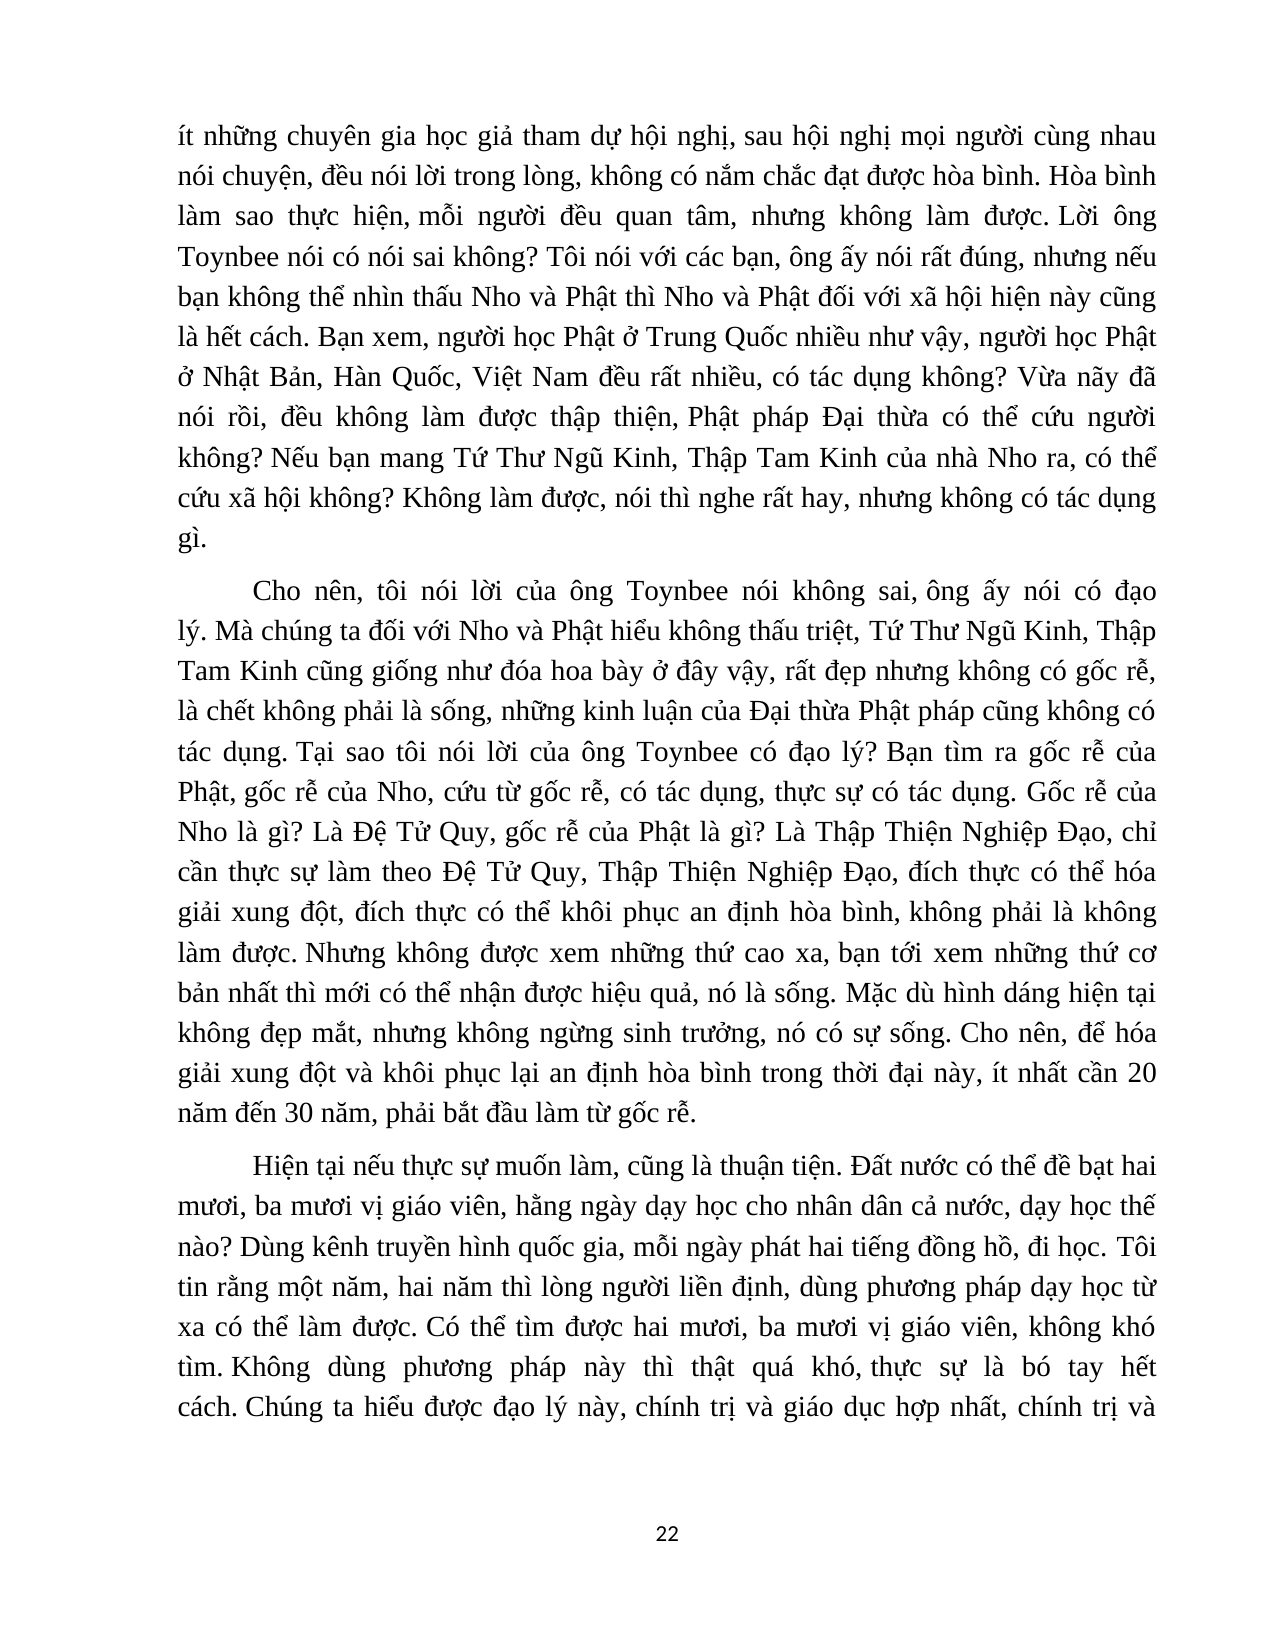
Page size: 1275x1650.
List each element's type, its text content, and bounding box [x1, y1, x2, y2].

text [177, 118, 1157, 554]
text Cho nên, tôi nói lời của ông Toynbee nói không sai, ông ấy nói có đạo lý. Mà chúng ta đối với Nho và Phật hiểu không thấu triệt, Tứ Thư Ngũ Kinh, Thập Tam Kinh cũng giống như đóa hoa bày ở đây vậy, rất đẹp nhưng không có gốc rễ, là chết không phải là sống, những kinh luận của Đại thừa Phật pháp cũng không có tác dụng. Tại sao tôi nói lời của ông Toynbee có đạo lý? Bạn tìm ra gốc rễ của Phật, gốc rễ của Nho, cứu từ gốc rễ, có tác dụng, thực sự có tác dụng. Gốc rễ của Nho là gì? Là Đệ Tử Quy, gốc rễ của Phật là gì? Là Thập Thiện Nghiệp Đạo, chỉ cần thực sự làm theo Đệ Tử Quy, Thập Thiện Nghiệp Đạo, đích thực có thể hóa giải xung đột, đích thực có thể khôi phục an định hòa bình, không phải là không làm được. Nhưng không được xem những thứ cao xa, bạn tới xem những thứ cơ bản nhất thì mới có thể nhận được hiệu quả, nó là sống. Mặc dù hình dáng hiện tại không đẹp mắt, nhưng không ngừng sinh trưởng, nó có sự sống. Cho nên, để hóa giải xung đột và khôi phục lại an định hòa bình trong thời đại này, ít nhất cần 20 năm đến 30 năm, phải bắt đầu làm từ gốc rễ. [177, 573, 1157, 1129]
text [177, 1148, 1157, 1423]
